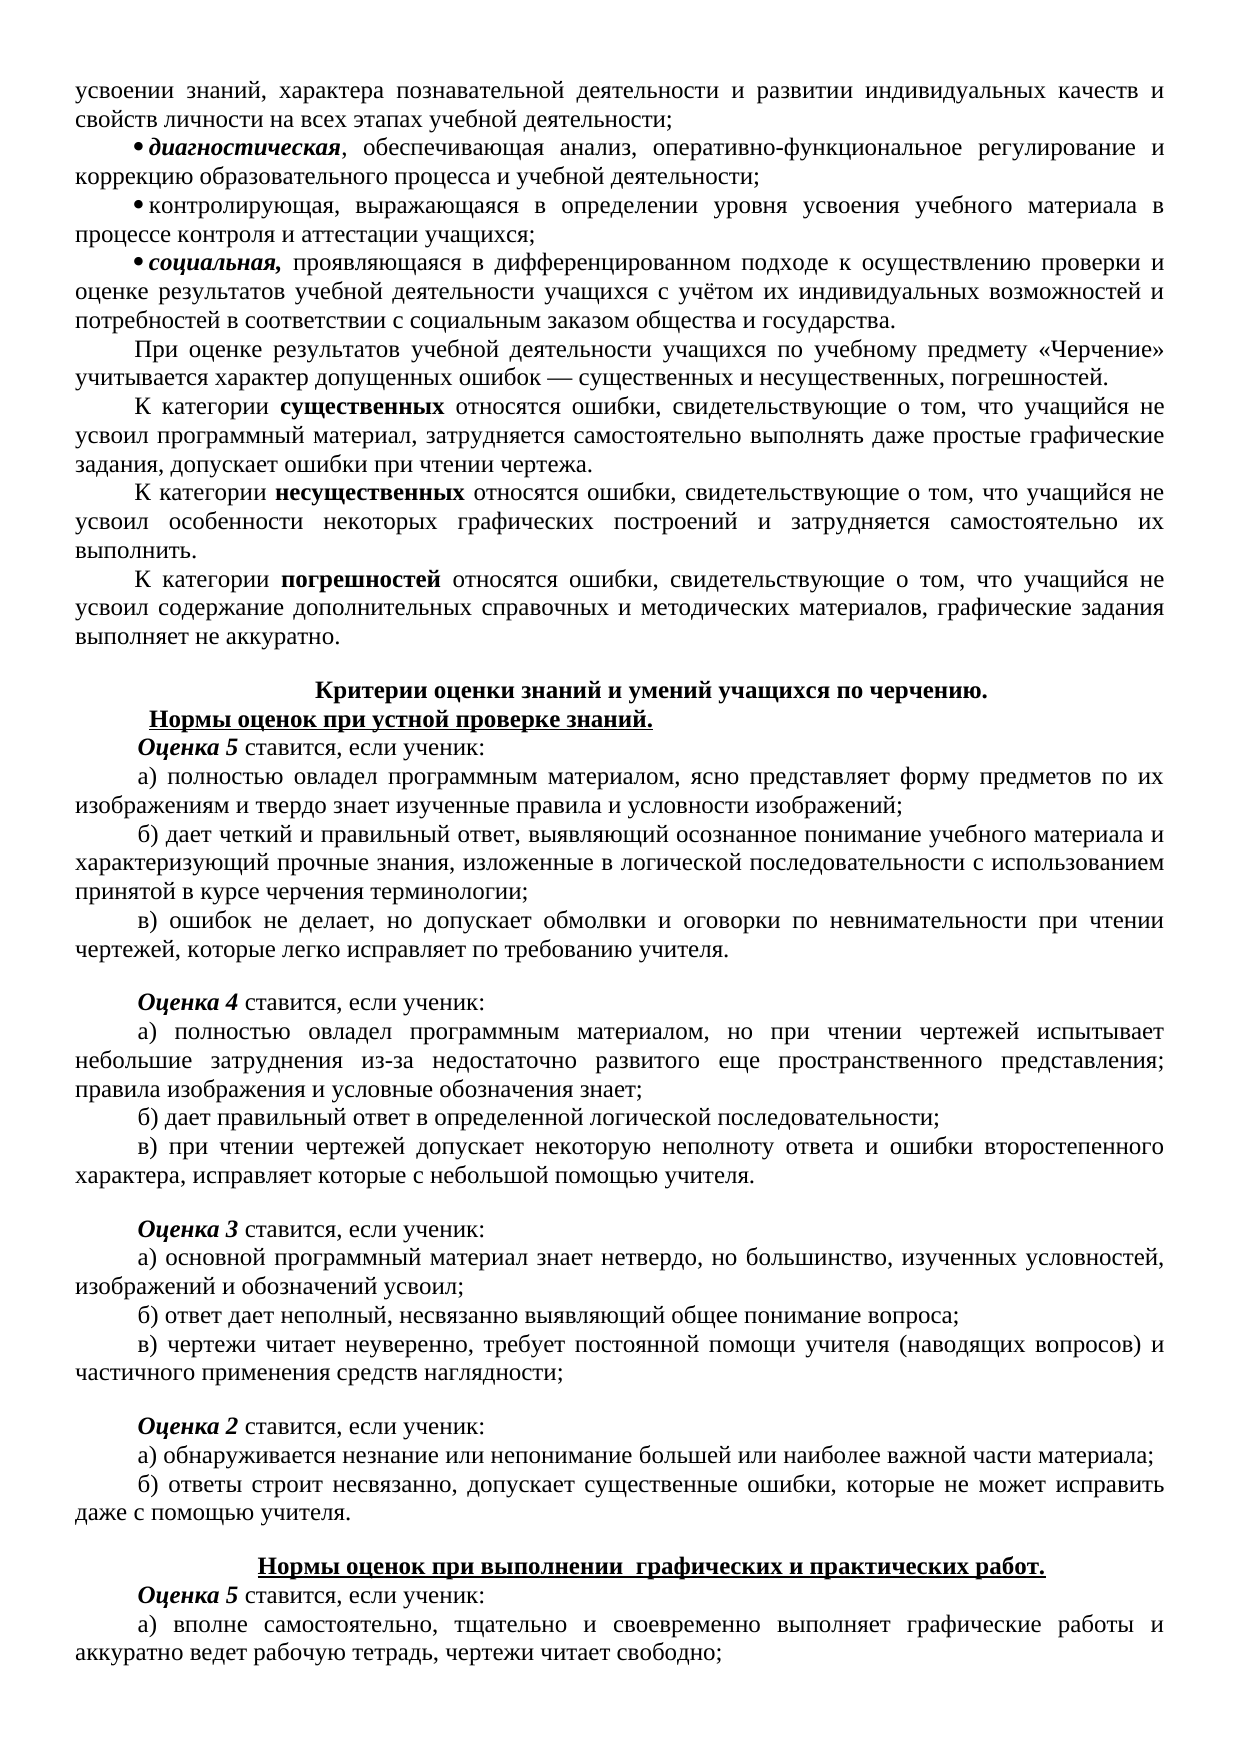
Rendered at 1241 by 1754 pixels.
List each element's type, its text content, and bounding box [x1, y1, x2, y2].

list диагностическая, обеспечивающая анализ, оперативно-функциональное регулирование и коррекцию образовательного процесса и учебной деятельности; [75, 132, 1165, 190]
text а) основной программный материал знает нетвердо, но большинство, изученных условностей, изображений и обозначений усвоил; [75, 1242, 1165, 1300]
text в) ошибок не делает, но допускает обмолвки и оговорки по невнимательности при чтении чертежей, которые легко исправляет по требованию учителя. [75, 905, 1165, 962]
text а) полностью овладел программным материалом, но при чтении чертежей испытывает небольшие затруднения из-за недостаточно развитого еще пространственного представления; правила изображения и условные обозначения знает; [75, 1016, 1165, 1102]
text Нормы оценок при выполнении графических и практических работ. [75, 1551, 1165, 1580]
text К категории несущественных относятся ошибки, свидетельствующие о том, что учащийся не усвоил особенности некоторых графических построений и затрудняется самостоятельно их выполнить. [75, 477, 1165, 564]
text в) при чтении чертежей допускает некоторую неполноту ответа и ошибки второстепенного характера, исправляет которые с небольшой помощью учителя. [75, 1131, 1165, 1189]
text Оценка 4 ставится, если ученик: [75, 987, 1165, 1016]
text в) чертежи читает неуверенно, требует постоянной помощи учителя (наводящих вопросов) и частичного применения средств наглядности; [75, 1329, 1165, 1386]
text Критерии оценки знаний и умений учащихся по черчению. [75, 675, 1165, 704]
text Оценка 2 ставится, если ученик: [75, 1411, 1165, 1440]
text б) дает правильный ответ в определенной логической последовательности; [75, 1102, 1165, 1131]
text б) ответы строит несвязанно, допускает существенные ошибки, которые не может исправить даже с помощью учителя. [75, 1469, 1165, 1526]
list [75, 75, 1165, 132]
list социальная, проявляющаяся в дифференцированном подходе к осуществлению проверки и оценке результатов учебной деятельности учащихся с учётом их индивидуальных возможностей и потребностей в соответствии с социальным заказом общества и государства. [75, 247, 1165, 334]
text Нормы оценок при устной проверке знаний. [75, 704, 1165, 732]
list контролирующая, выражающаяся в определении уровня усвоения учебного материала в процессе контроля и аттестации учащихся; [75, 190, 1165, 247]
text Оценка 3 ставится, если ученик: [75, 1214, 1165, 1242]
text К категории существенных относятся ошибки, свидетельствующие о том, что учащийся не усвоил программный материал, затрудняется самостоятельно выполнять даже простые графические задания, допускает ошибки при чтении чертежа. [75, 391, 1165, 477]
text б) дает четкий и правильный ответ, выявляющий осознанное понимание учебного материала и характеризующий прочные знания, изложенные в логической последовательности с использованием принятой в курсе черчения терминологии; [75, 819, 1165, 905]
text К категории погрешностей относятся ошибки, свидетельствующие о том, что учащийся не усвоил содержание дополнительных справочных и методических материалов, графические задания выполняет не аккуратно. [75, 564, 1165, 650]
text При оценке результатов учебной деятельности учащихся по учебному предмету «Черчение» учитывается характер допущенных ошибок — существенных и несущественных, погрешностей. [75, 334, 1165, 391]
text б) ответ дает неполный, несвязанно выявляющий общее понимание вопроса; [75, 1300, 1165, 1329]
text а) вполне самостоятельно, тщательно и своевременно выполняет графические работы и аккуратно ведет рабочую тетрадь, чертежи читает свободно; [75, 1609, 1165, 1666]
text а) обнаруживается незнание или непонимание большей или наиболее важной части материала; [75, 1440, 1165, 1469]
text Оценка 5 ставится, если ученик: [75, 732, 1165, 761]
text а) полностью овладел программным материалом, ясно представляет форму предметов по их изображениям и твердо знает изученные правила и условности изображений; [75, 761, 1165, 819]
text Оценка 5 ставится, если ученик: [75, 1580, 1165, 1609]
